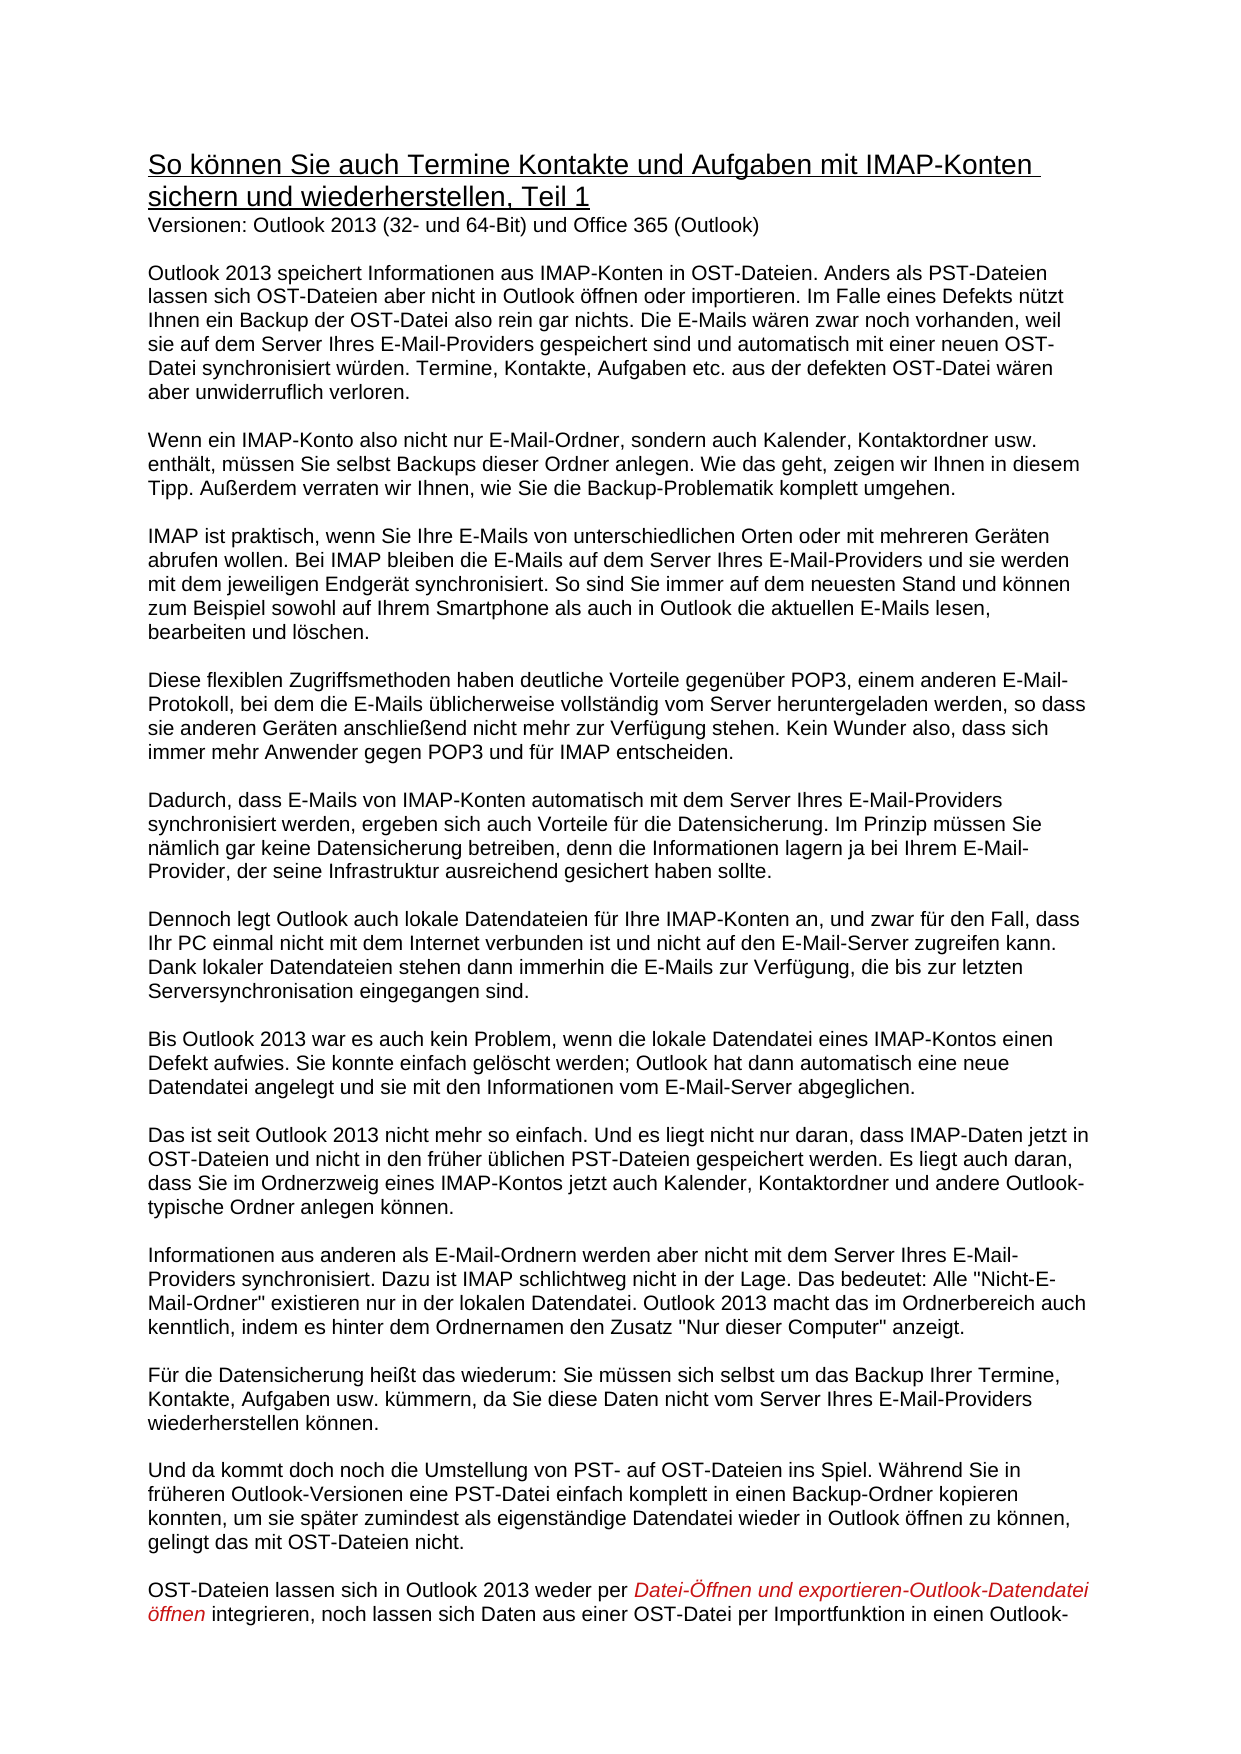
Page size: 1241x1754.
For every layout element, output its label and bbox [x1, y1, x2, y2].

text [148, 148, 1093, 1626]
